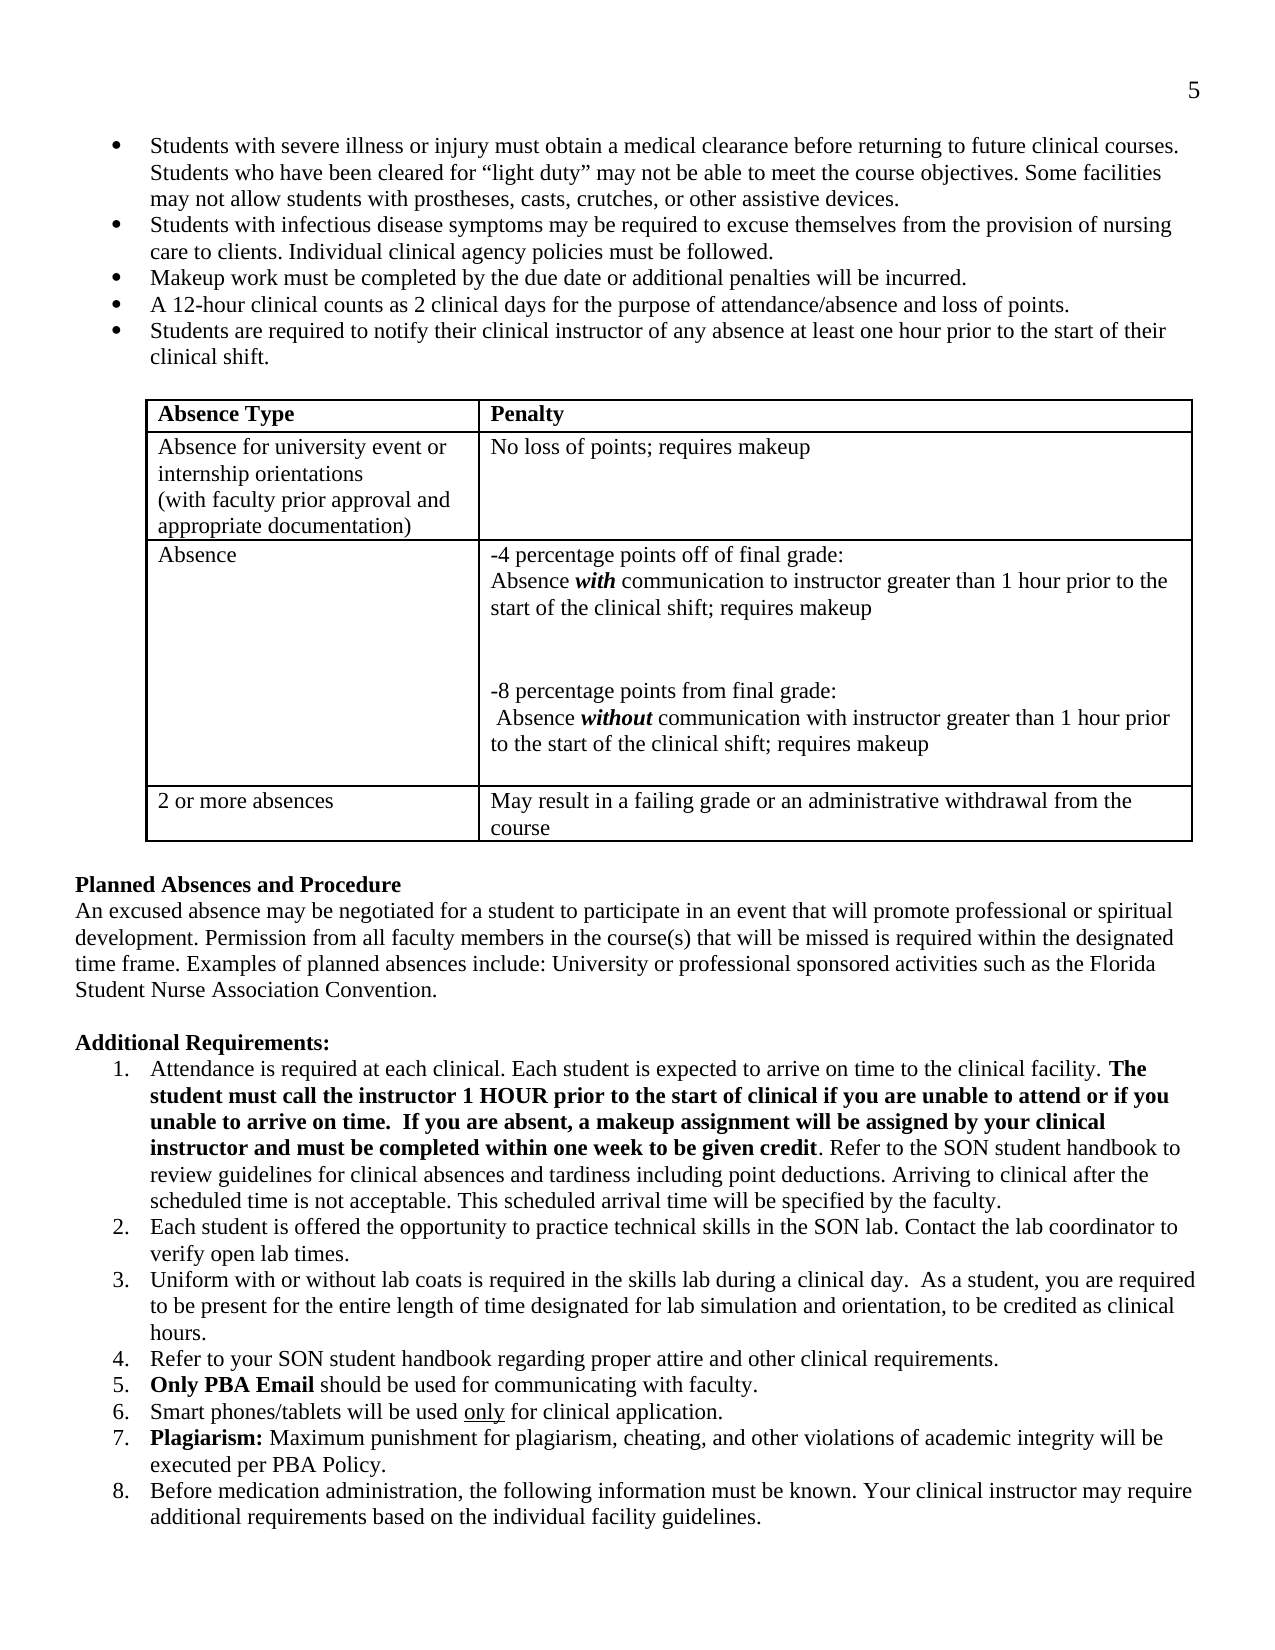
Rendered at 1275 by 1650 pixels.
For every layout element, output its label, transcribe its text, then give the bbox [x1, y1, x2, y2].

text Additional Requirements: [75, 1029, 1200, 1055]
list Students are required to notify their clinical instructor of any absence at least one hour prior to the start of their clinical shift. [112, 317, 1200, 370]
table_cell -4 percentage points off of final grade: Absence with communication to instructor greater than 1 hour prior to the start of the clinical shift; requires makeup -8 percentage points from final grade: Absence without communication with instructor greater than 1 hour prior to the start of the clinical shift; requires makeup [480, 541, 1191, 785]
list Only PBA Email should be used for communicating with faculty. [112, 1372, 1200, 1398]
list Plagiarism: Maximum punishment for plagiarism, cheating, and other violations of academic integrity will be executed per PBA Policy. [112, 1424, 1200, 1477]
list Each student is offered the opportunity to practice technical skills in the SON lab. Contact the lab coordinator to verify open lab times. [112, 1213, 1200, 1266]
list Students with infectious disease symptoms may be required to excuse themselves from the provision of nursing care to clients. Individual clinical agency policies must be followed. [112, 212, 1200, 264]
list Smart phones/tablets will be used only for clinical application. [112, 1398, 1200, 1424]
table_cell Absence for university event or internship orientations (with faculty prior approval and appropriate documentation) [148, 433, 478, 539]
list Uniform with or without lab coats is required in the skills lab during a clinical day. As a student, you are required to be present for the entire length of time designated for lab simulation and orientation, to be credited as clinical hours. [112, 1266, 1200, 1345]
list A 12-hour clinical counts as 2 clinical days for the purpose of attendance/absence and loss of points. [112, 291, 1200, 317]
table_cell Absence [148, 541, 478, 785]
table_cell May result in a failing grade or an administrative withdrawal from the course [480, 787, 1191, 840]
list Refer to your SON student handbook regarding proper attire and other clinical requirements. [112, 1345, 1200, 1372]
table_header Penalty [480, 401, 1191, 431]
table_cell 2 or more absences [148, 787, 478, 840]
table_header Absence Type [148, 401, 478, 431]
subtitle Planned Absences and Procedure [75, 871, 1200, 897]
list Students with severe illness or injury must obtain a medical clearance before returning to future clinical courses. Students who have been cleared for “light duty” may not be able to meet the course objectives. Some facilities may not allow students with prostheses, casts, crutches, or other assistive devices. [112, 132, 1200, 212]
list Makeup work must be completed by the due date or additional penalties will be incurred. [112, 264, 1200, 291]
table_cell No loss of points; requires makeup [480, 433, 1191, 539]
list Before medication administration, the following information must be known. Your clinical instructor may require additional requirements based on the individual facility guidelines. [112, 1477, 1200, 1530]
list Attendance is required at each clinical. Each student is expected to arrive on time to the clinical facility. The student must call the instructor 1 HOUR prior to the start of clinical if you are unable to attend or if you unable to arrive on time. If you are absent, a makeup assignment will be assigned by your clinical instructor and must be completed within one week to be given credit. Refer to the SON student handbook to review guidelines for clinical absences and tardiness including point deductions. Arriving to clinical after the scheduled time is not acceptable. This scheduled arrival time will be specified by the faculty. [112, 1055, 1200, 1213]
text An excused absence may be negotiated for a student to participate in an event that will promote professional or spiritual development. Permission from all faculty members in the course(s) that will be missed is required within the designated time frame. Examples of planned absences include: University or professional sponsored activities such as the Florida Student Nurse Association Convention. [75, 897, 1200, 1003]
